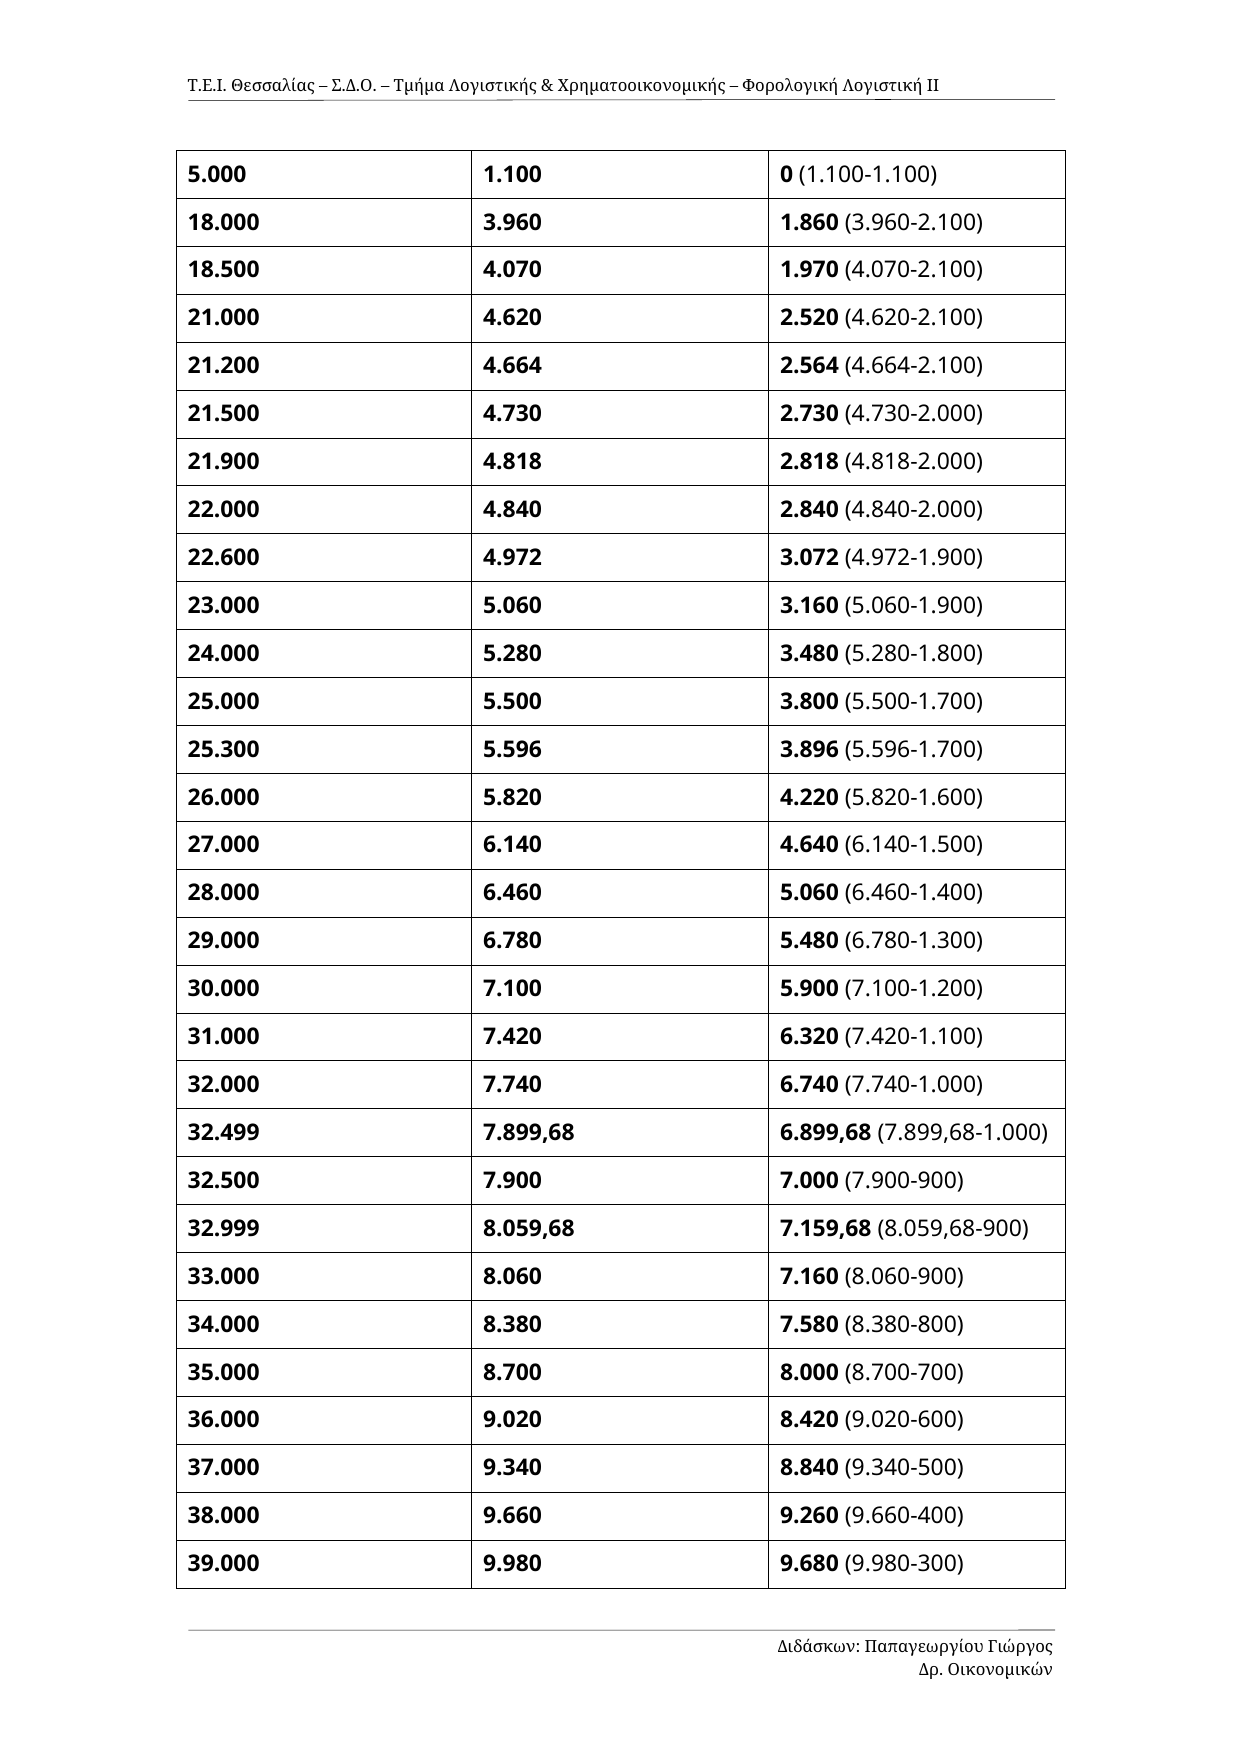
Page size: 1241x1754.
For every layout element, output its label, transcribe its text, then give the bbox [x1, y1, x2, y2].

table_cell 2.818 (4.818-2.000) [769, 439, 1065, 485]
table_cell 32.500 [177, 1157, 471, 1204]
table_cell 28.000 [177, 870, 471, 917]
table_cell 33.000 [177, 1253, 471, 1300]
table_cell 7.159,68 (8.059,68-900) [769, 1205, 1065, 1252]
table_cell 21.500 [177, 391, 471, 437]
table_cell 8.420 (9.020-600) [769, 1397, 1065, 1444]
table_cell 22.600 [177, 534, 471, 581]
table_cell 6.899,68 (7.899,68-1.000) [769, 1109, 1065, 1156]
table_cell 7.740 [472, 1061, 768, 1108]
table_cell 3.960 [472, 199, 768, 246]
table_cell 2.564 (4.664-2.100) [769, 343, 1065, 389]
table_cell 3.800 (5.500-1.700) [769, 678, 1065, 725]
table_cell 31.000 [177, 1014, 471, 1060]
table_cell 7.580 (8.380-800) [769, 1301, 1065, 1348]
table_cell 6.740 (7.740-1.000) [769, 1061, 1065, 1108]
table_cell 38.000 [177, 1493, 471, 1539]
table_cell 9.660 [472, 1493, 768, 1539]
table_cell 3.480 (5.280-1.800) [769, 630, 1065, 677]
table_cell 6.460 [472, 870, 768, 917]
table_cell 9.020 [472, 1397, 768, 1444]
table_cell 1.860 (3.960-2.100) [769, 199, 1065, 246]
table_cell 7.000 (7.900-900) [769, 1157, 1065, 1204]
table_cell 5.900 (7.100-1.200) [769, 966, 1065, 1012]
table_cell 4.730 [472, 391, 768, 437]
table_cell 39.000 [177, 1541, 471, 1587]
table_cell 25.000 [177, 678, 471, 725]
table_cell 6.780 [472, 918, 768, 964]
table_cell 2.520 (4.620-2.100) [769, 295, 1065, 342]
table_cell 7.420 [472, 1014, 768, 1060]
table_cell 32.999 [177, 1205, 471, 1252]
table_cell 24.000 [177, 630, 471, 677]
table_cell 6.320 (7.420-1.100) [769, 1014, 1065, 1060]
table_cell 36.000 [177, 1397, 471, 1444]
table_cell 3.160 (5.060-1.900) [769, 582, 1065, 629]
table_cell 5.500 [472, 678, 768, 725]
table_cell 30.000 [177, 966, 471, 1012]
table_cell 18.000 [177, 199, 471, 246]
table_cell 7.900 [472, 1157, 768, 1204]
table_cell 8.059,68 [472, 1205, 768, 1252]
table_cell 25.300 [177, 726, 471, 773]
table_cell 4.840 [472, 486, 768, 533]
table_cell 2.730 (4.730-2.000) [769, 391, 1065, 437]
table_cell 8.840 (9.340-500) [769, 1445, 1065, 1492]
table_cell 5.820 [472, 774, 768, 821]
table_cell 1.970 (4.070-2.100) [769, 247, 1065, 294]
table_cell 9.260 (9.660-400) [769, 1493, 1065, 1539]
table_cell 27.000 [177, 822, 471, 869]
table_cell 4.818 [472, 439, 768, 485]
table_cell 6.140 [472, 822, 768, 869]
table_cell 3.072 (4.972-1.900) [769, 534, 1065, 581]
table_cell 21.200 [177, 343, 471, 389]
table_cell 29.000 [177, 918, 471, 964]
table_cell 21.000 [177, 295, 471, 342]
table_cell 2.840 (4.840-2.000) [769, 486, 1065, 533]
table_cell 23.000 [177, 582, 471, 629]
table_cell 7.100 [472, 966, 768, 1012]
table_cell 7.899,68 [472, 1109, 768, 1156]
table_cell 1.100 [472, 151, 768, 198]
table_cell 4.640 (6.140-1.500) [769, 822, 1065, 869]
table_cell 5.596 [472, 726, 768, 773]
table_cell 4.664 [472, 343, 768, 389]
table_cell 5.000 [177, 151, 471, 198]
table_cell 8.380 [472, 1301, 768, 1348]
table_cell 34.000 [177, 1301, 471, 1348]
table_cell 4.620 [472, 295, 768, 342]
table_cell 3.896 (5.596-1.700) [769, 726, 1065, 773]
table_cell 37.000 [177, 1445, 471, 1492]
table_cell 4.972 [472, 534, 768, 581]
table_cell 0 (1.100-1.100) [769, 151, 1065, 198]
table_cell 5.280 [472, 630, 768, 677]
table_cell 32.000 [177, 1061, 471, 1108]
table_cell 9.980 [472, 1541, 768, 1587]
table_cell 26.000 [177, 774, 471, 821]
table_cell 7.160 (8.060-900) [769, 1253, 1065, 1300]
table_cell 18.500 [177, 247, 471, 294]
table_cell 4.220 (5.820-1.600) [769, 774, 1065, 821]
table_cell 8.060 [472, 1253, 768, 1300]
table_cell 22.000 [177, 486, 471, 533]
table_cell 5.060 (6.460-1.400) [769, 870, 1065, 917]
table_cell 4.070 [472, 247, 768, 294]
table_cell 21.900 [177, 439, 471, 485]
table_cell 9.340 [472, 1445, 768, 1492]
table_cell 5.480 (6.780-1.300) [769, 918, 1065, 964]
table_cell 8.700 [472, 1349, 768, 1396]
table_cell 35.000 [177, 1349, 471, 1396]
table_cell 5.060 [472, 582, 768, 629]
table_cell 32.499 [177, 1109, 471, 1156]
table_cell 9.680 (9.980-300) [769, 1541, 1065, 1587]
table_cell 8.000 (8.700-700) [769, 1349, 1065, 1396]
